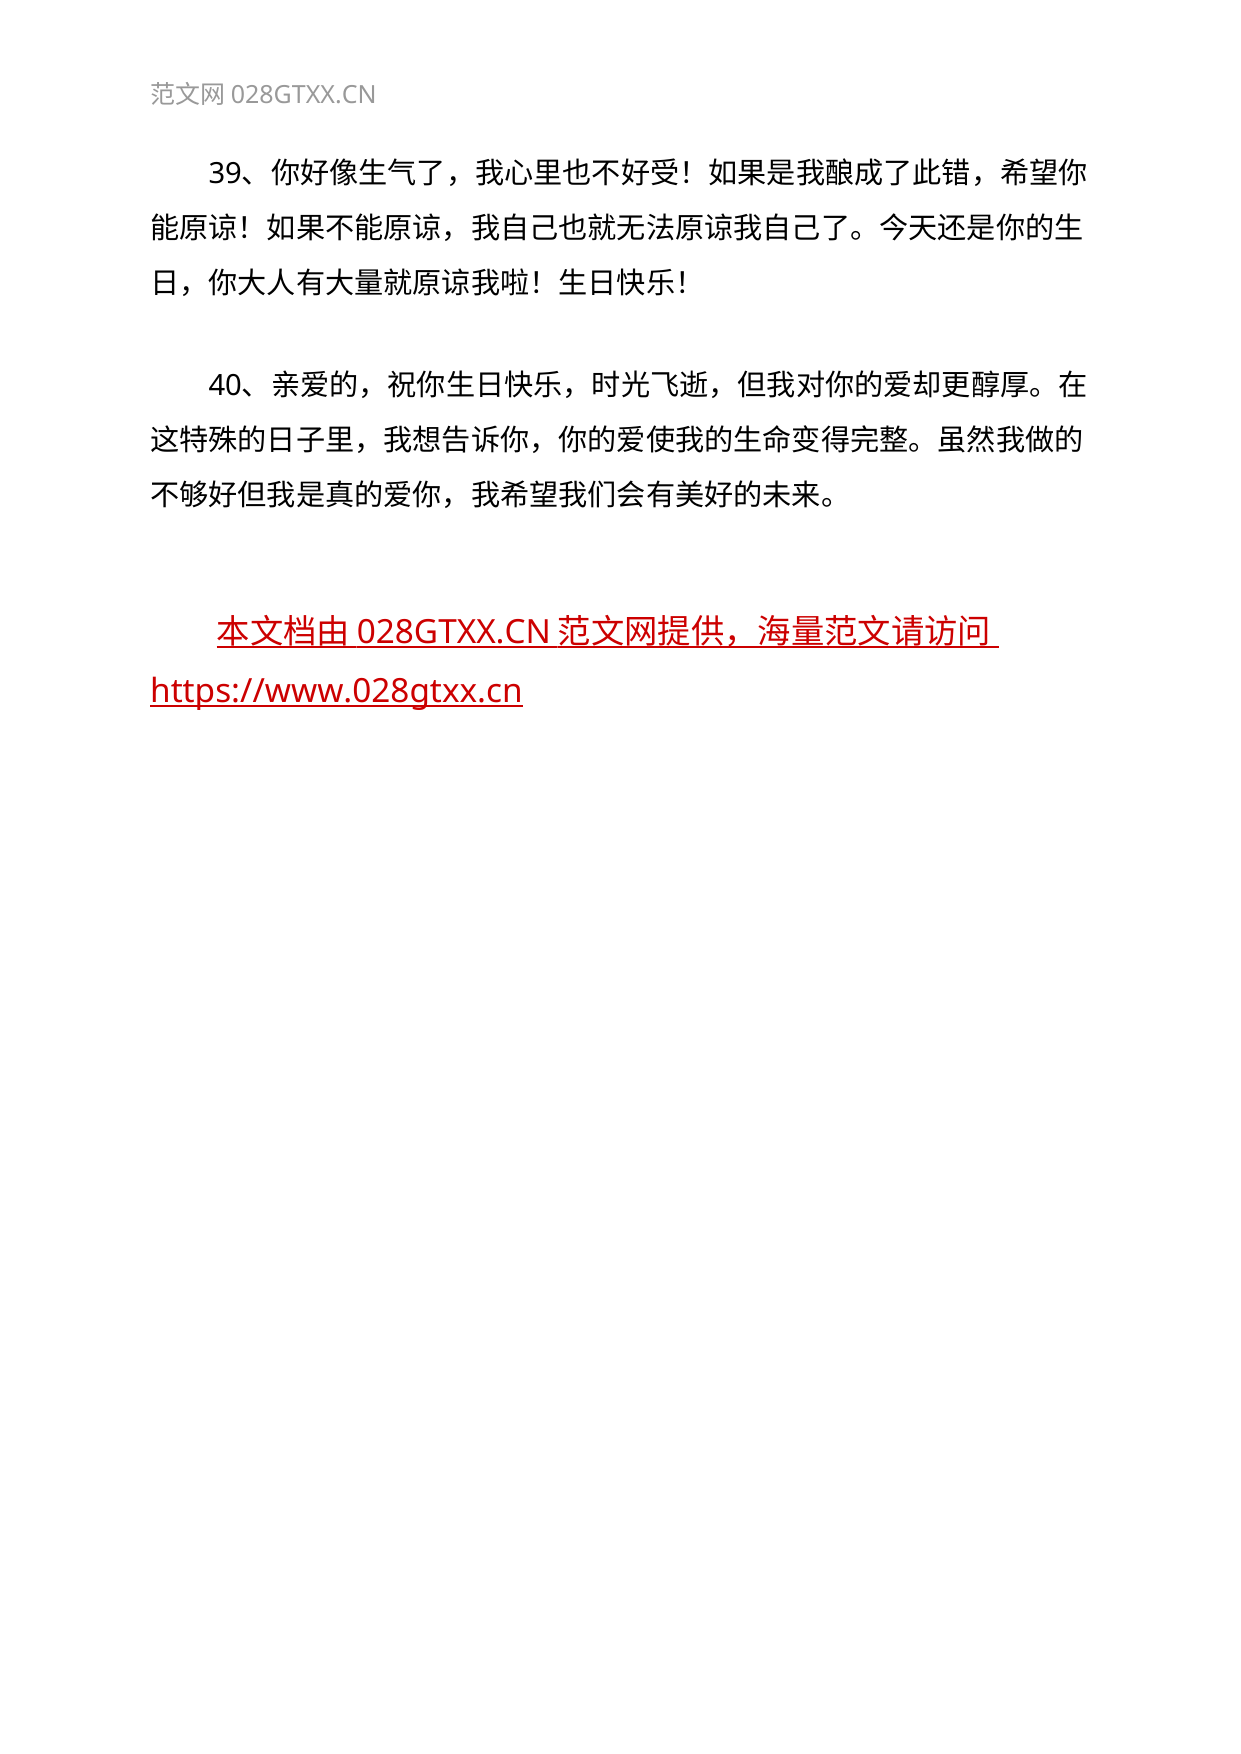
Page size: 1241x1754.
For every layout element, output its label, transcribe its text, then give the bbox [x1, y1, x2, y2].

text 本文档由028GTXX.CN范文网提供，海量范文请访问 https://www.028gtxx.cn [150, 604, 1090, 712]
text 39、你好像生气了，我心里也不好受！如果是我酿成了此错，希望你能原谅！如果不能原谅，我自己也就无法原谅我自己了。今天还是你的生日，你大人有大量就原谅我啦！生日快乐！ [150, 150, 1090, 302]
text 40、亲爱的，祝你生日快乐，时光飞逝，但我对你的爱却更醇厚。在这特殊的日子里，我想告诉你，你的爱使我的生命变得完整。虽然我做的不够好但我是真的爱你，我希望我们会有美好的未来。 [150, 362, 1090, 514]
